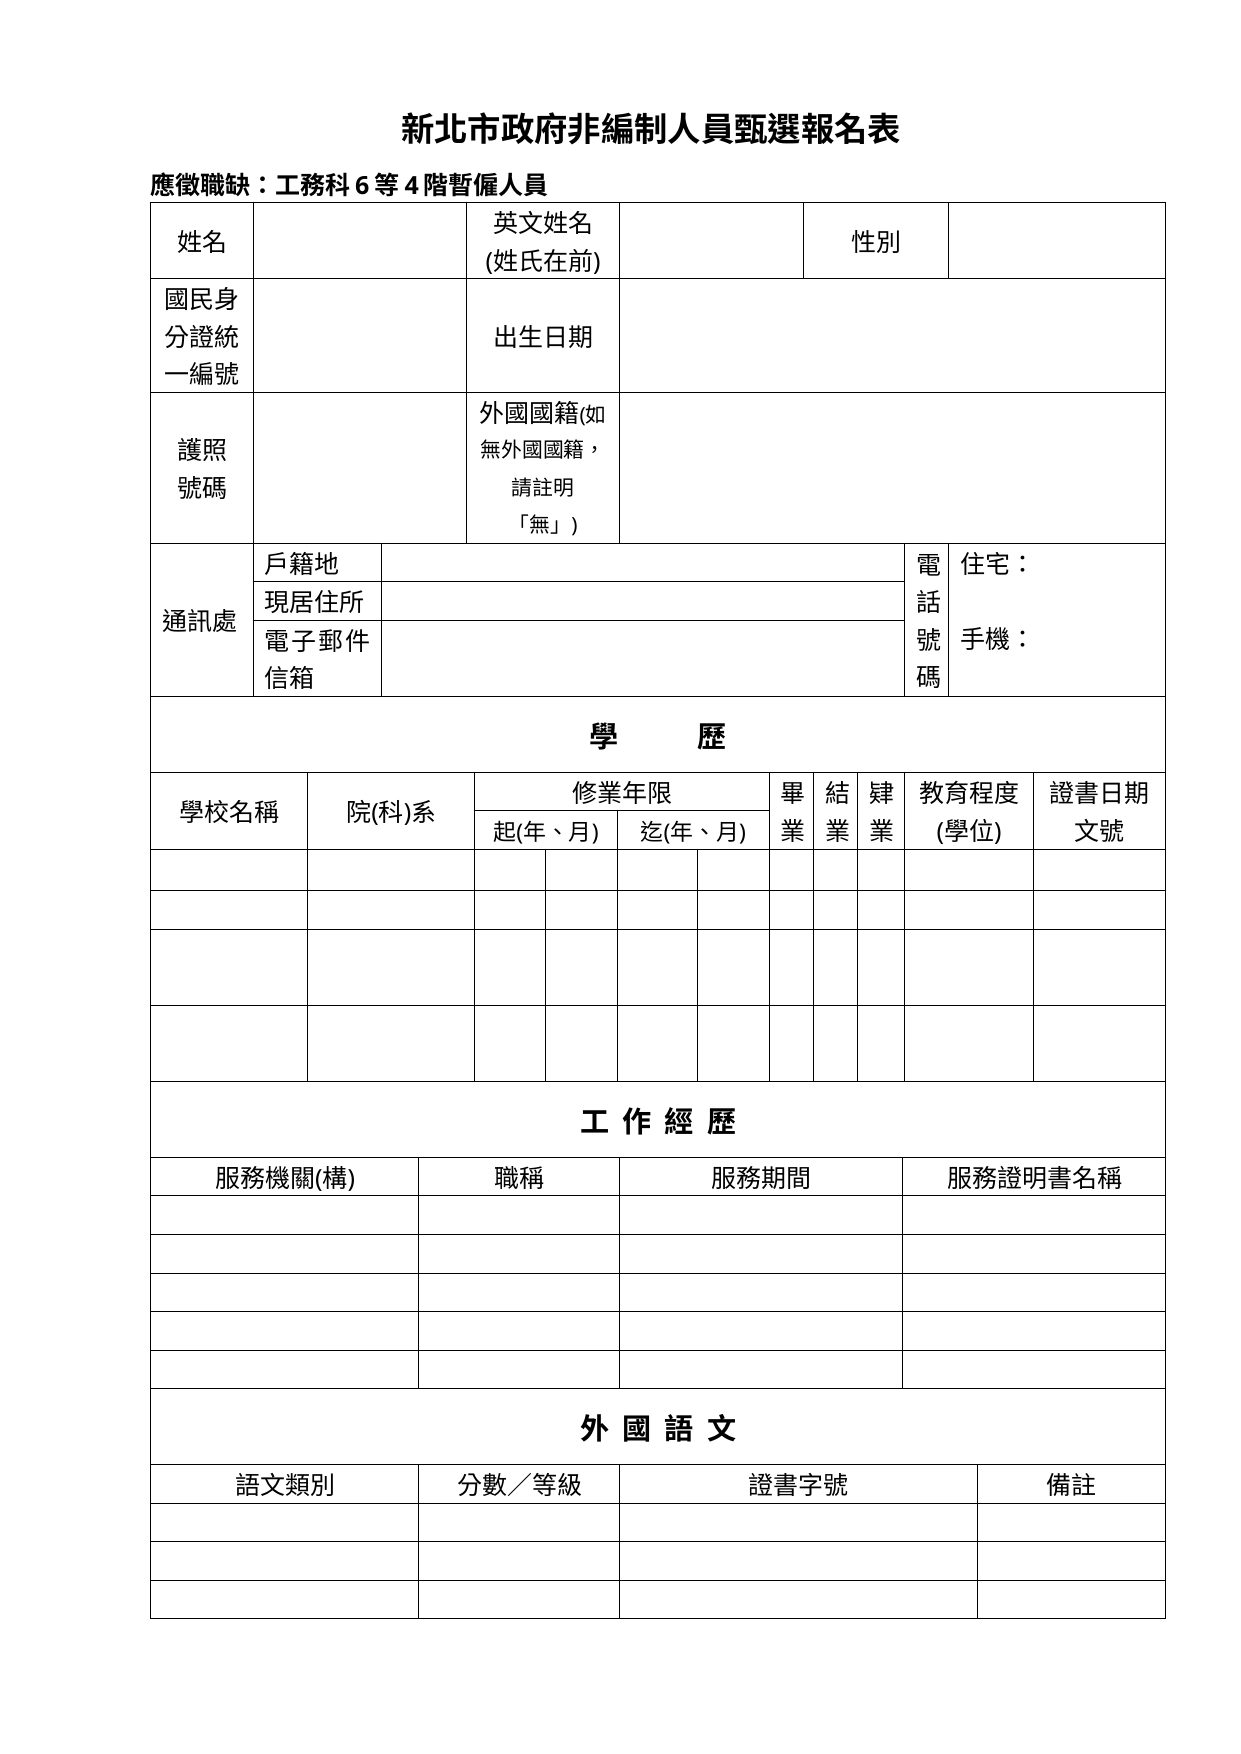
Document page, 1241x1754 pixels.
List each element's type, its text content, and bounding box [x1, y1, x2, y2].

table_cell [858, 850, 904, 890]
table_cell 結 業 [814, 773, 857, 849]
table_cell [475, 1006, 545, 1081]
table_cell [620, 1542, 977, 1580]
table_cell [546, 850, 617, 890]
table_cell 出生日期 [467, 279, 619, 392]
table_cell [382, 621, 904, 696]
table_cell 院(科)系 [308, 773, 474, 849]
table_cell [1034, 930, 1165, 1005]
table_cell [151, 1006, 307, 1081]
table_cell 現居住所 [254, 582, 381, 620]
table_cell [419, 1235, 619, 1272]
table_header 性別 [804, 203, 948, 278]
table_cell [151, 1274, 418, 1311]
table_cell [308, 891, 474, 929]
table_cell [254, 393, 466, 543]
table_cell 肄業 [858, 773, 904, 849]
table_cell 分數／等級 [419, 1465, 619, 1503]
table_cell [620, 1235, 902, 1272]
table_cell 外 國 語 文 [151, 1389, 1165, 1464]
text 新北市政府非編制人員甄選報名表 [150, 89, 1152, 164]
table_cell [903, 1312, 1165, 1349]
table_header 姓名 [151, 203, 253, 278]
table_cell 電話號碼 [905, 544, 948, 696]
table_cell [814, 1006, 857, 1081]
table_cell [151, 1542, 418, 1580]
table_cell [382, 582, 904, 620]
table_cell [308, 930, 474, 1005]
table_cell 修業年限 [475, 773, 769, 810]
table_cell [475, 850, 545, 890]
table_cell [978, 1504, 1165, 1541]
table_cell [770, 1006, 813, 1081]
table_cell [903, 1274, 1165, 1311]
table_cell [978, 1542, 1165, 1580]
table_cell [858, 930, 904, 1005]
table_cell [620, 1312, 902, 1349]
table_cell [546, 891, 617, 929]
table_cell [419, 1504, 619, 1541]
table_cell [382, 544, 904, 581]
table_cell 戶籍地 [254, 544, 381, 581]
table_cell 服務證明書名稱 [903, 1158, 1165, 1195]
table_cell 服務期間 [620, 1158, 902, 1195]
table_cell [905, 891, 1033, 929]
table_cell [905, 930, 1033, 1005]
table_cell [905, 850, 1033, 890]
table_cell [475, 930, 545, 1005]
table_cell [770, 891, 813, 929]
table_cell 學 歷 [151, 697, 1165, 772]
table_header 英文姓名 (姓氏在前) [467, 203, 619, 278]
table_cell [546, 1006, 617, 1081]
table_cell [1034, 1006, 1165, 1081]
table_cell [620, 393, 1165, 543]
table_cell [814, 850, 857, 890]
table_cell 語文類別 [151, 1465, 418, 1503]
table_cell [698, 891, 769, 929]
table_cell [308, 850, 474, 890]
table_cell 備註 [978, 1465, 1165, 1503]
table_cell [698, 930, 769, 1005]
table_cell 學校名稱 [151, 773, 307, 849]
table_cell 教育程度(學位) [905, 773, 1033, 849]
table_cell [618, 930, 697, 1005]
table_cell [475, 891, 545, 929]
table_cell 服務機關(構) [151, 1158, 418, 1195]
table_cell [308, 1006, 474, 1081]
table_cell 護照 號碼 [151, 393, 253, 543]
table_cell [419, 1542, 619, 1580]
table_cell [151, 930, 307, 1005]
table_cell 起(年、月) [475, 811, 617, 849]
table_cell [151, 850, 307, 890]
table_cell [903, 1196, 1165, 1234]
table_cell [151, 1351, 418, 1388]
table_cell [814, 891, 857, 929]
table_cell [419, 1274, 619, 1311]
table_cell [978, 1581, 1165, 1618]
table_cell [618, 891, 697, 929]
table_cell [620, 279, 1165, 392]
table_cell [618, 850, 697, 890]
table_cell [858, 1006, 904, 1081]
table_cell [620, 1351, 902, 1388]
table_cell [419, 1312, 619, 1349]
table_cell [151, 1235, 418, 1272]
table_cell [151, 1504, 418, 1541]
table_cell 證書日期文號 [1034, 773, 1165, 849]
table_cell [698, 1006, 769, 1081]
table_cell [419, 1581, 619, 1618]
table_cell [151, 1581, 418, 1618]
table_cell [1034, 891, 1165, 929]
table_cell [151, 1312, 418, 1349]
table_cell 證書字號 [620, 1465, 977, 1503]
table_cell [1034, 850, 1165, 890]
table_cell 職稱 [419, 1158, 619, 1195]
table_cell [620, 1581, 977, 1618]
table_cell [814, 930, 857, 1005]
table_cell [620, 1196, 902, 1234]
table_cell [620, 1274, 902, 1311]
table_cell 畢業 [770, 773, 813, 849]
table_cell [546, 930, 617, 1005]
table_cell [419, 1196, 619, 1234]
table_cell 工 作 經 歷 [151, 1082, 1165, 1157]
table_cell [903, 1235, 1165, 1272]
text 應徵職缺：工務科6等4階暫僱人員 [150, 164, 1152, 202]
table_cell [151, 1196, 418, 1234]
table_cell 住宅： 手機： [949, 544, 1165, 696]
table_header [949, 203, 1165, 278]
table_cell 迄(年、月) [618, 811, 769, 849]
table_cell [905, 1006, 1033, 1081]
table_cell 電子郵件信箱 [254, 621, 381, 696]
table_cell [770, 930, 813, 1005]
table_cell [858, 891, 904, 929]
table_header [620, 203, 803, 278]
table_cell 通訊處 [151, 544, 253, 696]
table_cell [151, 891, 307, 929]
table_cell [903, 1351, 1165, 1388]
table_cell [419, 1351, 619, 1388]
table_header [254, 203, 466, 278]
table_cell 外國國籍(如無外國國籍，請註明「無」) [467, 393, 619, 543]
table_cell [698, 850, 769, 890]
table_cell 國民身分證統一編號 [151, 279, 253, 392]
table_cell [620, 1504, 977, 1541]
table_cell [770, 850, 813, 890]
table_cell [618, 1006, 697, 1081]
table_cell [254, 279, 466, 392]
